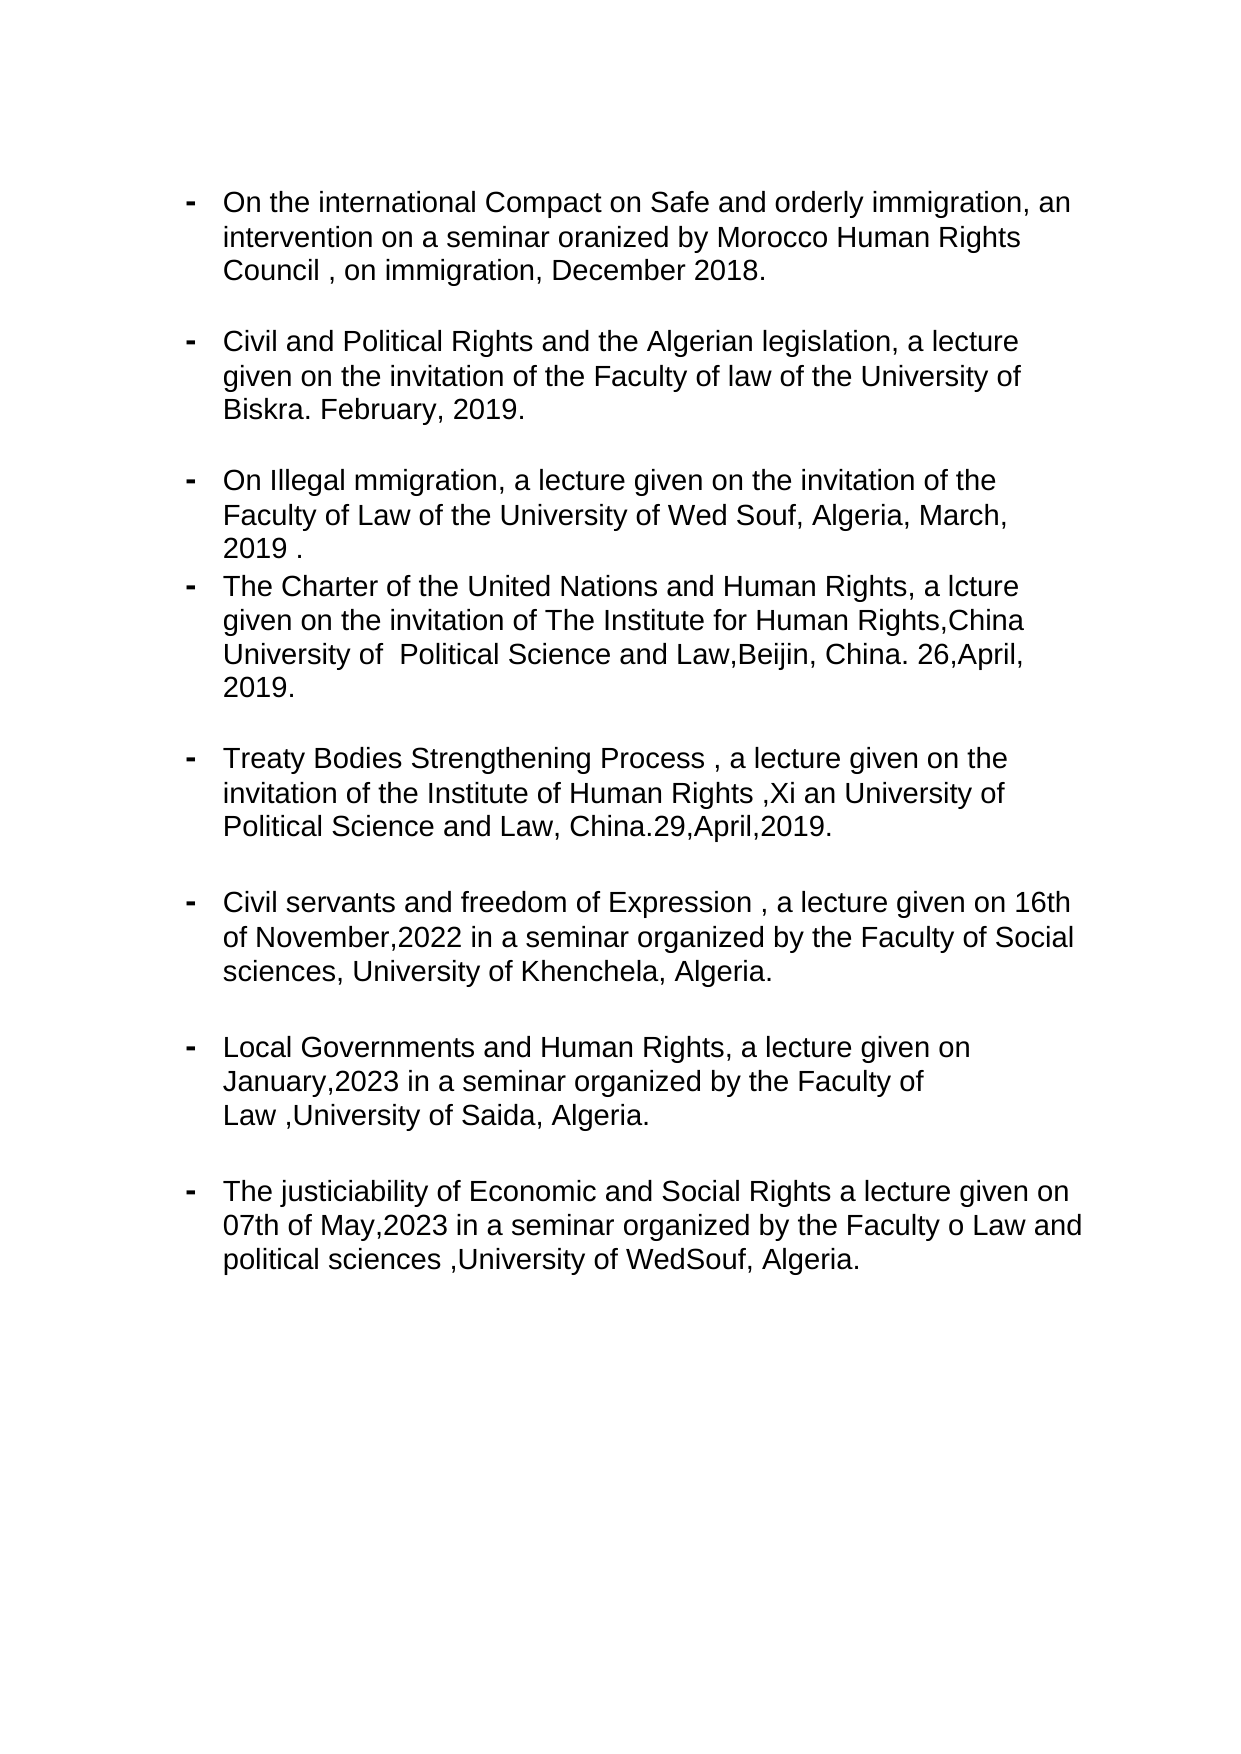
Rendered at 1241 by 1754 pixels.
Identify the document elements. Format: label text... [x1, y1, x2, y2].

list Civil and Political Rights and the Algerian legislation, a lecture given on the invitation of the Faculty of law of the University of Biskra. February, 2019. [185, 320, 1092, 426]
list The Charter of the United Nations and Human Rights, a lcture given on the invitation of The Institute for Human Rights,China University of Political Science and Law,Beijin, China. 26,April, 2019. [185, 565, 1092, 704]
list On the international Compact on Safe and orderly immigration, an intervention on a seminar oranized by Morocco Human Rights Council , on immigration, December 2018. [185, 181, 1092, 287]
list The justiciability of Economic and Social Rights a lecture given on 07th of May,2023 in a seminar organized by the Faculty o Law and political sciences ,University of WedSouf, Algeria. [185, 1170, 1092, 1275]
list Local Governments and Human Rights, a lecture given on January,2023 in a seminar organized by the Faculty of Law ,University of Saida, Algeria. [185, 1026, 1092, 1131]
list On Illegal mmigration, a lecture given on the invitation of the Faculty of Law of the University of Wed Souf, Algeria, March, 2019 . [185, 459, 1092, 565]
list Civil servants and freedom of Expression , a lecture given on 16th of November,2022 in a seminar organized by the Faculty of Social sciences, University of Khenchela, Algeria. [185, 882, 1092, 987]
list Treaty Bodies Strengthening Process , a lecture given on the invitation of the Institute of Human Rights ,Xi an University of Political Science and Law, China.29,April,2019. [185, 737, 1092, 843]
